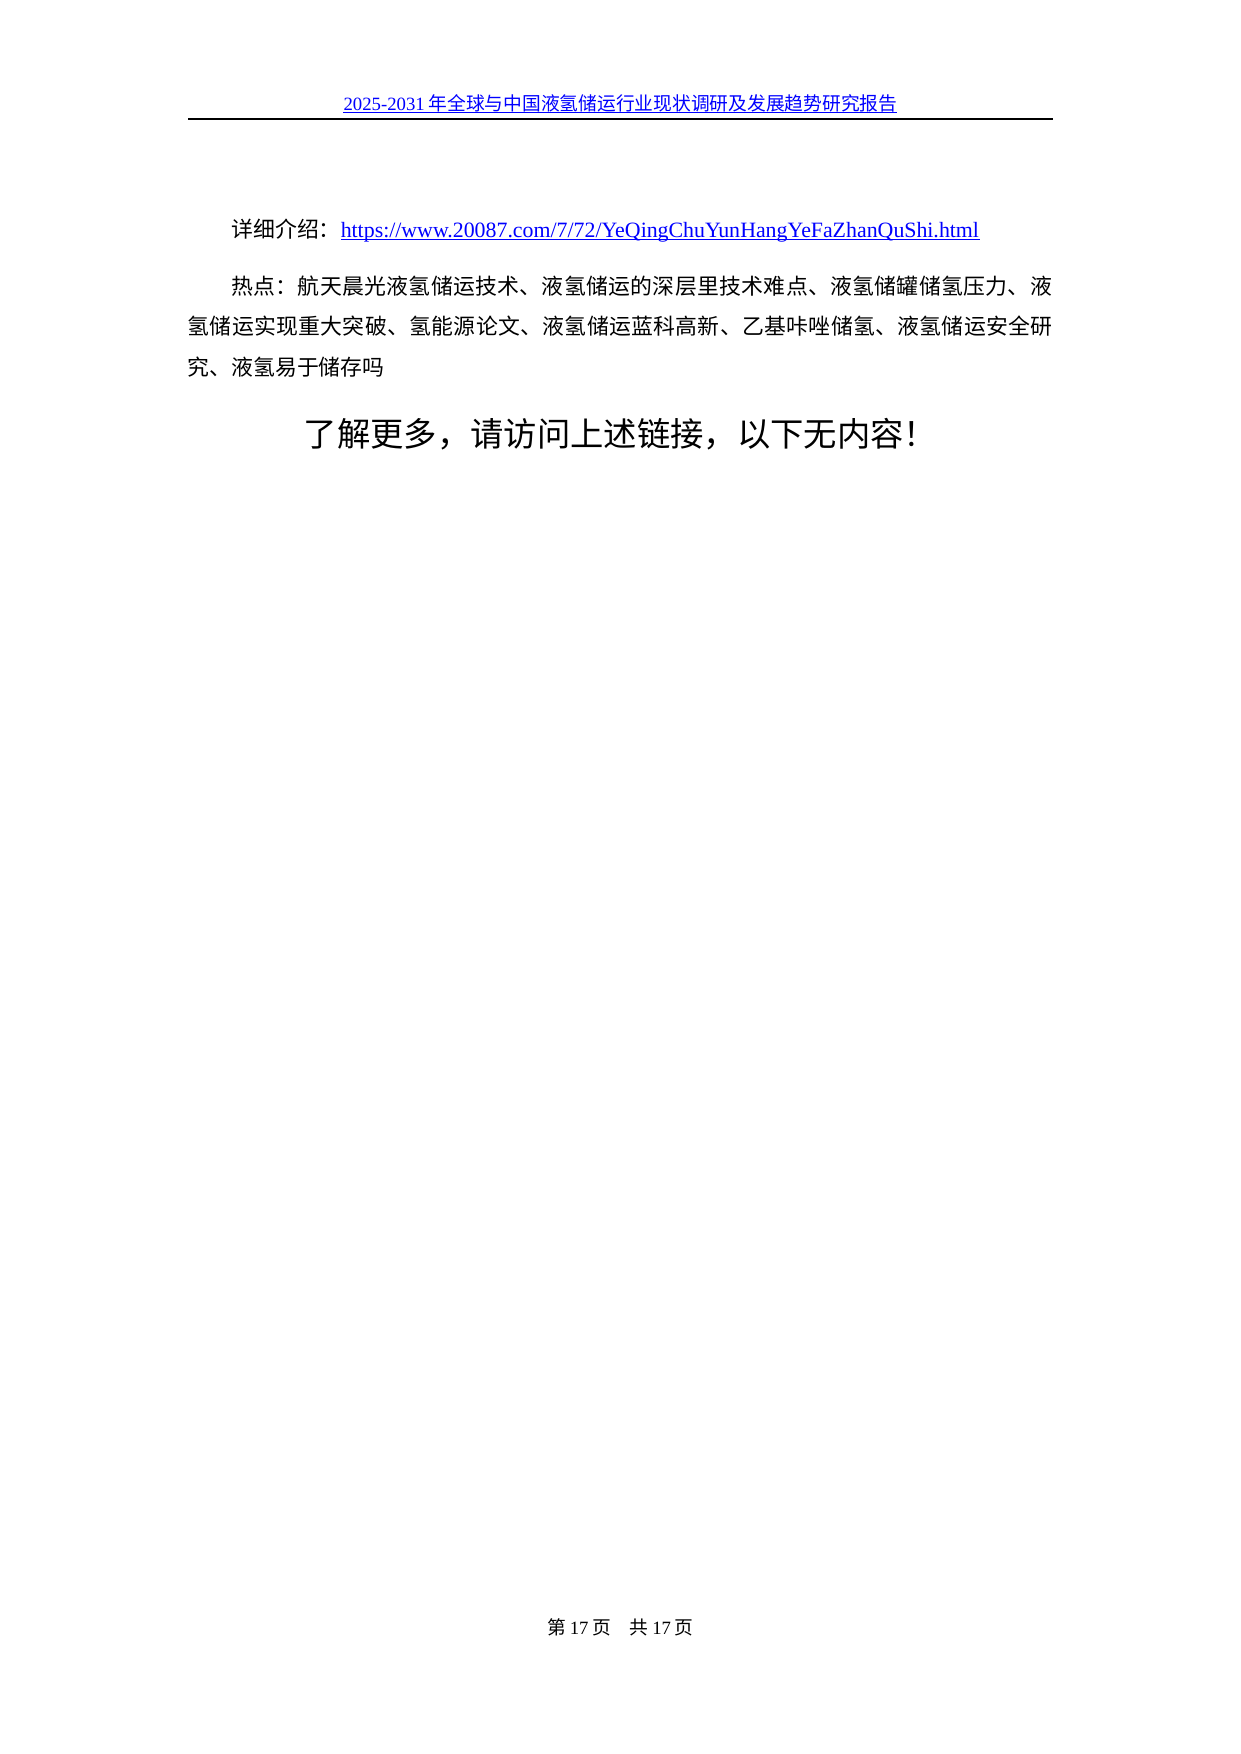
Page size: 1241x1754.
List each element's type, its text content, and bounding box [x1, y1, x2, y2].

text 详细介绍：https://www.20087.com/7/72/YeQingChuYunHangYeFaZhanQuShi.html [187, 212, 1053, 244]
title 了解更多，请访问上述链接，以下无内容！ [187, 399, 1053, 464]
text 热点：航天晨光液氢储运技术、液氢储运的深层里技术难点、液氢储罐储氢压力、液氢储运实现重大突破、氢能源论文、液氢储运蓝科高新、乙基咔唑储氢、液氢储运安全研究、液氢易于储存吗 [187, 268, 1053, 382]
